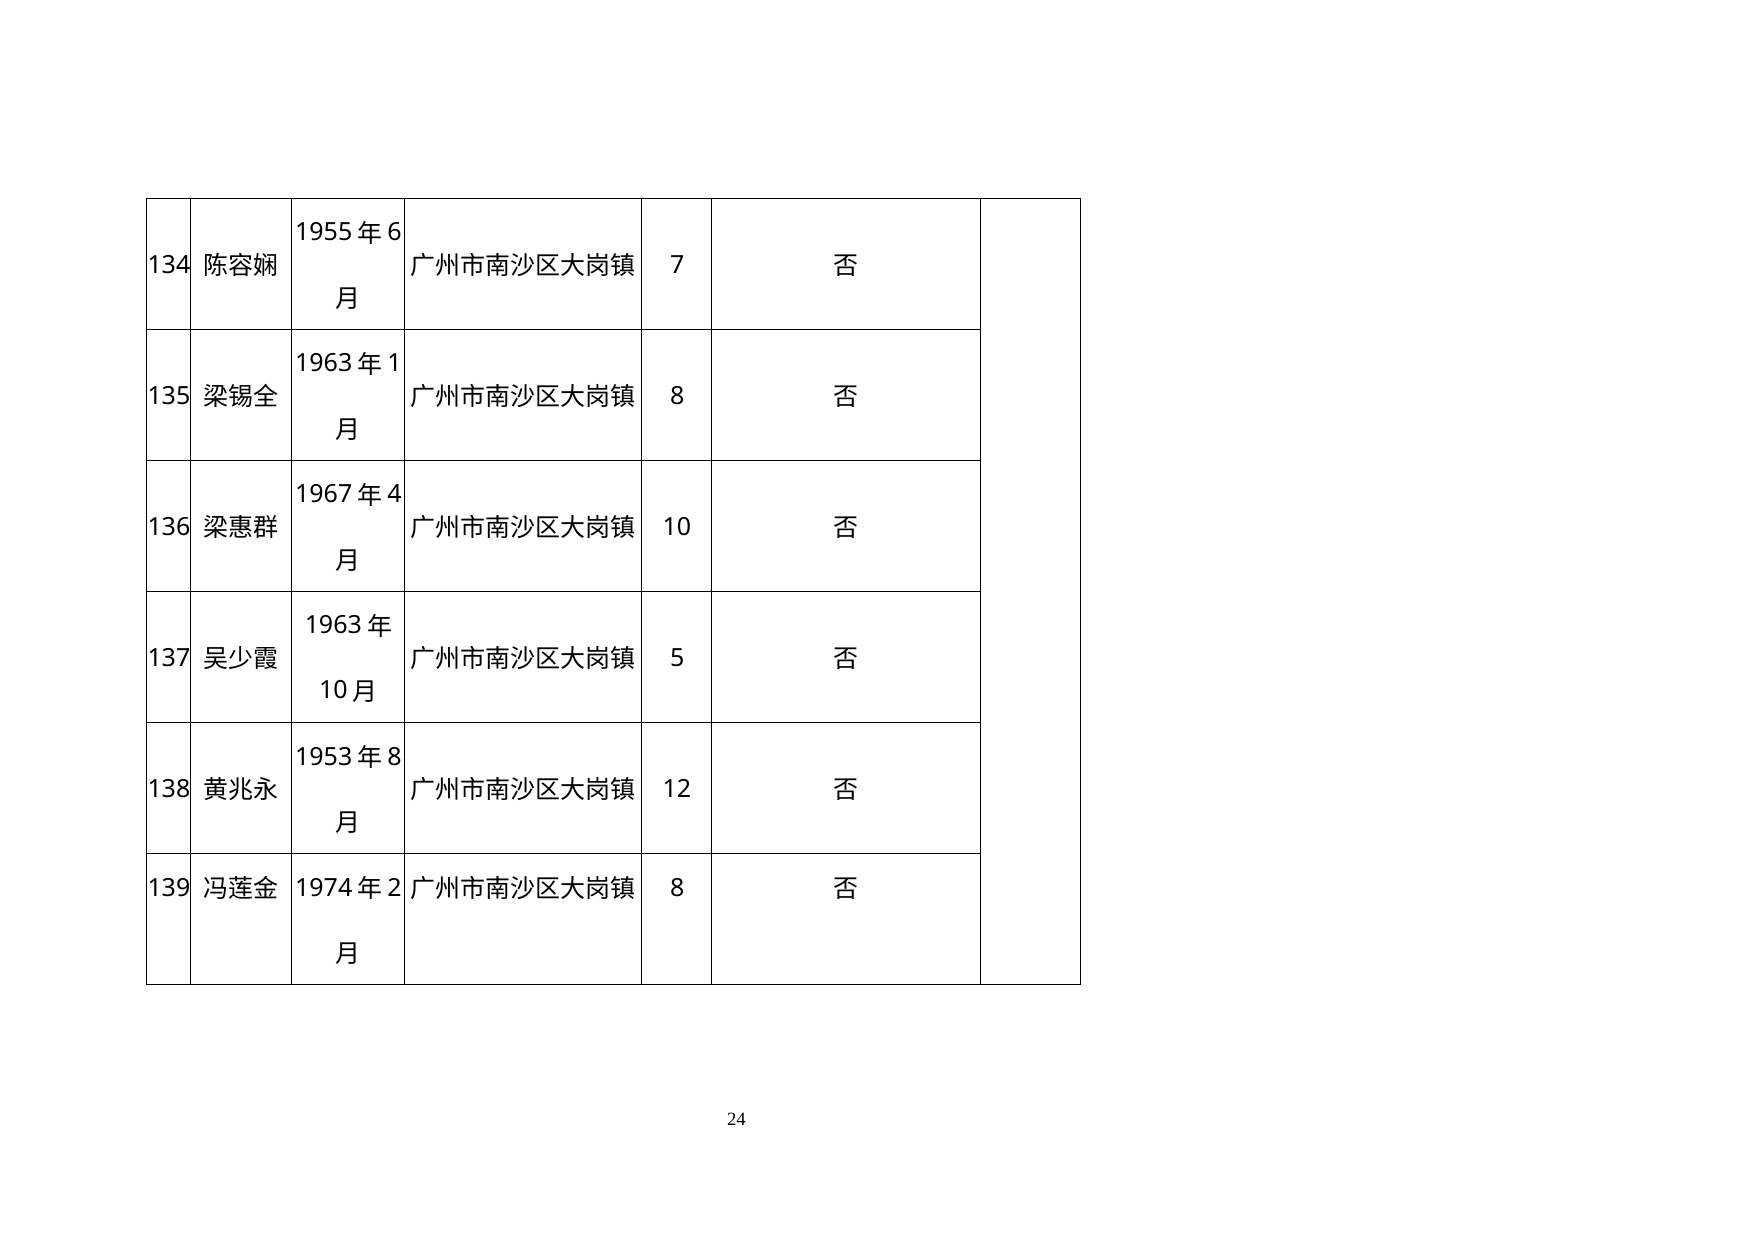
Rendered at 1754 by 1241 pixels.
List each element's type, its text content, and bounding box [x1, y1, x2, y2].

table_cell 梁惠群 [191, 461, 291, 591]
table_cell 136 [147, 461, 190, 591]
table_cell 广州市南沙区大岗镇 [405, 592, 641, 722]
table_cell 10 [642, 461, 711, 591]
table_cell 7 [642, 199, 711, 329]
table_cell 否 [712, 592, 980, 722]
table_cell 否 [712, 199, 980, 329]
table_cell 1974年2月 [292, 854, 404, 984]
table_cell 12 [642, 723, 711, 853]
table_cell 吴少霞 [191, 592, 291, 722]
table_cell 137 [147, 592, 190, 722]
table_cell 1953年8月 [292, 723, 404, 853]
table_cell 1955年6月 [292, 199, 404, 329]
table_cell 广州市南沙区大岗镇 [405, 723, 641, 853]
table_cell 138 [147, 723, 190, 853]
table_cell 否 [712, 330, 980, 460]
table_cell 黄兆永 [191, 723, 291, 853]
table_cell 陈容娴 [191, 199, 291, 329]
table_cell 否 [712, 461, 980, 591]
table_cell 冯莲金 [191, 854, 291, 984]
table_cell 8 [642, 854, 711, 984]
table_cell 梁锡全 [191, 330, 291, 460]
table_cell 135 [147, 330, 190, 460]
table_cell 广州市南沙区大岗镇 [405, 854, 641, 984]
table_cell 134 [147, 199, 190, 329]
table_cell 否 [712, 723, 980, 853]
table_cell 1963年1月 [292, 330, 404, 460]
table_cell 广州市南沙区大岗镇 [405, 330, 641, 460]
table_cell 广州市南沙区大岗镇 [405, 199, 641, 329]
table_cell 8 [642, 330, 711, 460]
table_cell 5 [642, 592, 711, 722]
table_cell 否 [712, 854, 980, 984]
table_cell 139 [147, 854, 190, 984]
table_cell 1967年4月 [292, 461, 404, 591]
table_cell 1963年10月 [292, 592, 404, 722]
table_cell 广州市南沙区大岗镇 [405, 461, 641, 591]
